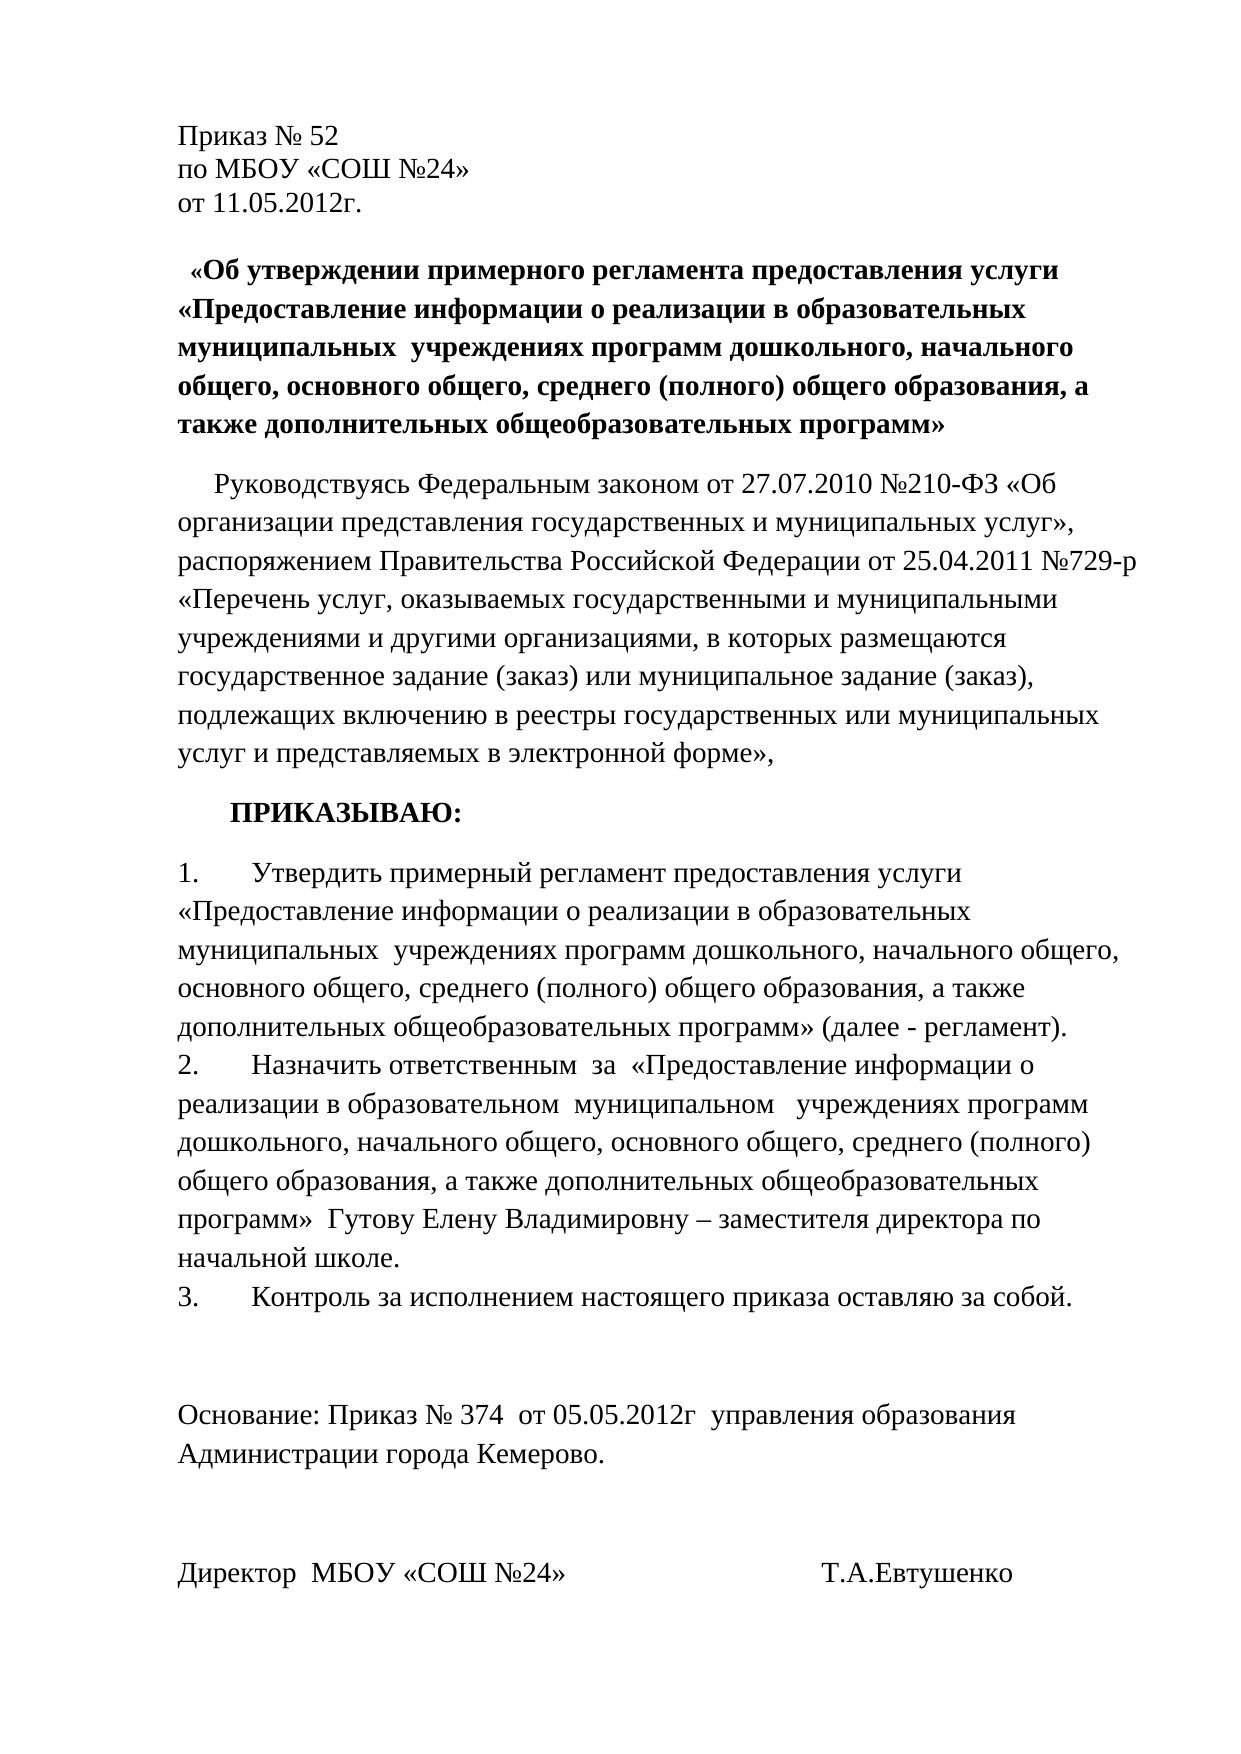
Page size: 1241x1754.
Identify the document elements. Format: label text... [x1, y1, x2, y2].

text по МБОУ «СОШ №24» [177, 152, 1152, 185]
text Директор МБОУ «СОШ №24» Т.А.Евтушенко [177, 1555, 1152, 1588]
text Основание: Приказ № 374 от 05.05.2012г управления образования Администрации города Кемерово. [177, 1397, 1152, 1469]
list Контроль за исполнением настоящего приказа оставляю за собой. [177, 1279, 1152, 1312]
text от 11.05.2012г. [177, 185, 1152, 219]
list Назначить ответственным за «Предоставление информации о реализации в образовательном муниципальном учреждениях программ дошкольного, начального общего, основного общего, среднего (полного) общего образования, а также дополнительных общеобразовательных программ» Гутову Елену Владимировну – заместителя директора по начальной школе. [177, 1047, 1152, 1274]
text ПРИКАЗЫВАЮ: [177, 795, 1152, 828]
list Утвердить примерный регламент предоставления услуги «Предоставление информации о реализации в образовательных муниципальных учреждениях программ дошкольного, начального общего, основного общего, среднего (полного) общего образования, а также дополнительных общеобразовательных программ» (далее - регламент). [177, 855, 1152, 1042]
text Приказ № 52 [177, 118, 1152, 152]
text «Об утверждении примерного регламента предоставления услуги «Предоставление информации о реализации в образовательных муниципальных учреждениях программ дошкольного, начального общего, основного общего, среднего (полного) общего образования, а также дополнительных общеобразовательных программ» [177, 252, 1152, 440]
text Руководствуясь Федеральным законом от 27.07.2010 №210-ФЗ «Об организации представления государственных и муниципальных услуг», распоряжением Правительства Российской Федерации от 25.04.2011 №729-р «Перечень услуг, оказываемых государственными и муниципальными учреждениями и другими организациями, в которых размещаются государственное задание (заказ) или муниципальное задание (заказ), подлежащих включению в реестры государственных или муниципальных услуг и представляемых в электронной форме», [177, 466, 1152, 769]
